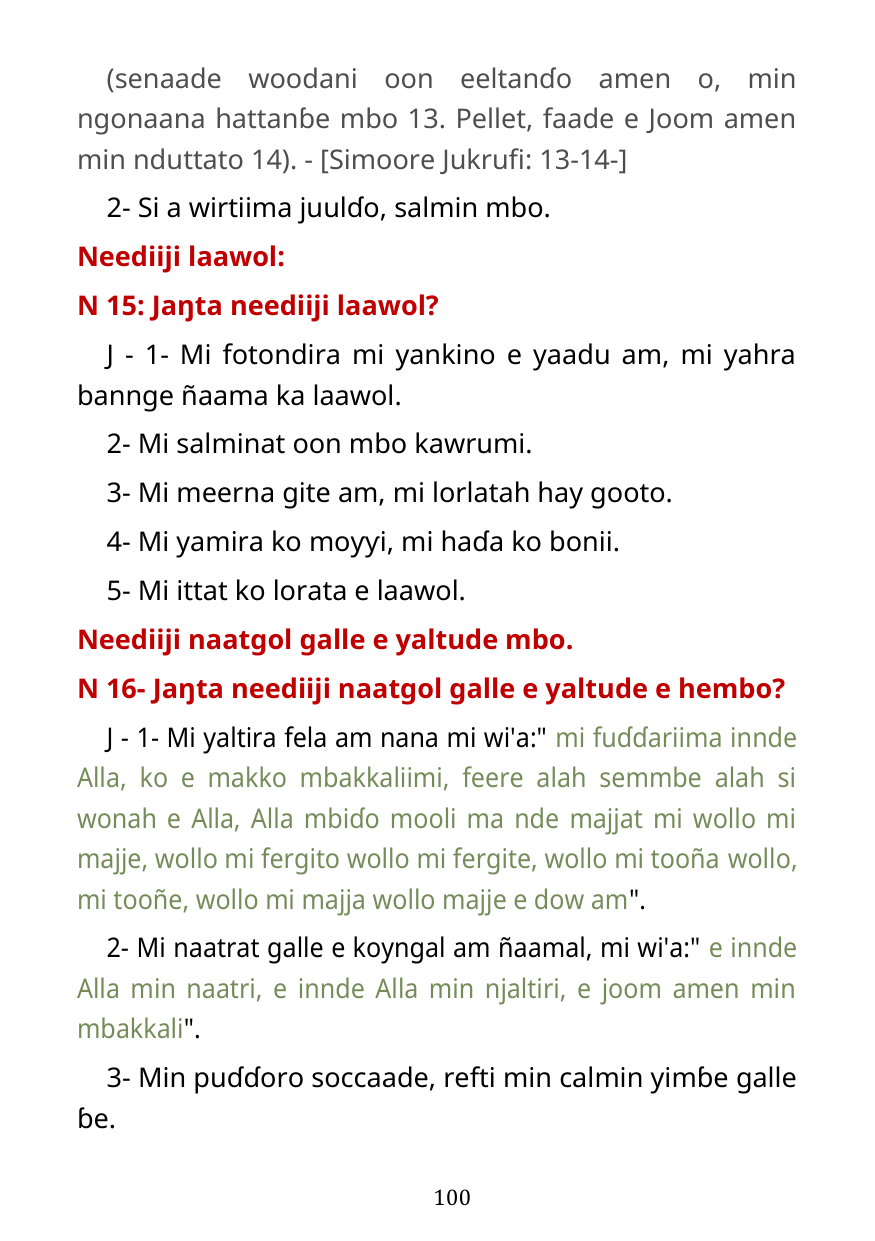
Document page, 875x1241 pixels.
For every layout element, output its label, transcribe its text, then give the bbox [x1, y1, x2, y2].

text J - 1- Mi fotondira mi yankino e yaadu am, mi yahra bannge ñaama ka laawol. [77, 336, 797, 413]
text 3- Mi meerna gite am, mi lorlatah hay gooto. [77, 474, 797, 511]
text 2- Mi salminat oon mbo kawrumi. [77, 425, 797, 462]
text 5- Mi ittat ko lorata e laawol. [77, 571, 797, 608]
text (senaade woodani oon eeltanɗo amen o, min ngonaana hattanɓe mbo 13. Pellet, faade e Joom amen min nduttato 14). - [Simoore Jukrufi: 13-14-] [77, 59, 797, 177]
text 4- Mi yamira ko moƴƴi, mi haɗa ko bonii. [77, 523, 797, 559]
text 2- Mi naatrat galle e koyngal am ñaamal, mi wi'a:" e innde Alla min naatri, e innde Alla min njaltiri, e joom amen min mbakkali". [77, 929, 797, 1047]
subtitle Neediiji laawol: [77, 238, 797, 275]
text 3- Min puɗɗoro soccaade, refti min calmin yimɓe galle ɓe. [77, 1059, 797, 1136]
subtitle N 16- Jaŋta neediiji naatgol galle e yaltude e hembo? [77, 669, 797, 706]
text J - 1- Mi yaltira fela am nana mi wi'a:" mi fuɗɗariima innde Alla, ko e makko mbakkaliimi, feere alah semmbe alah si wonah e Alla, Alla mbiɗo mooli ma nde majjat mi wollo mi majje, wollo mi fergito wollo mi fergite, wollo mi tooña wollo, mi tooñe, wollo mi majja wollo majje e dow am". [77, 718, 797, 917]
subtitle Neediiji naatgol galle e yaltude mbo. [77, 620, 797, 657]
subtitle N 15: Jaŋta neediiji laawol? [77, 287, 797, 323]
text 2- Si a wirtiima juulɗo, salmin mbo. [77, 189, 797, 226]
